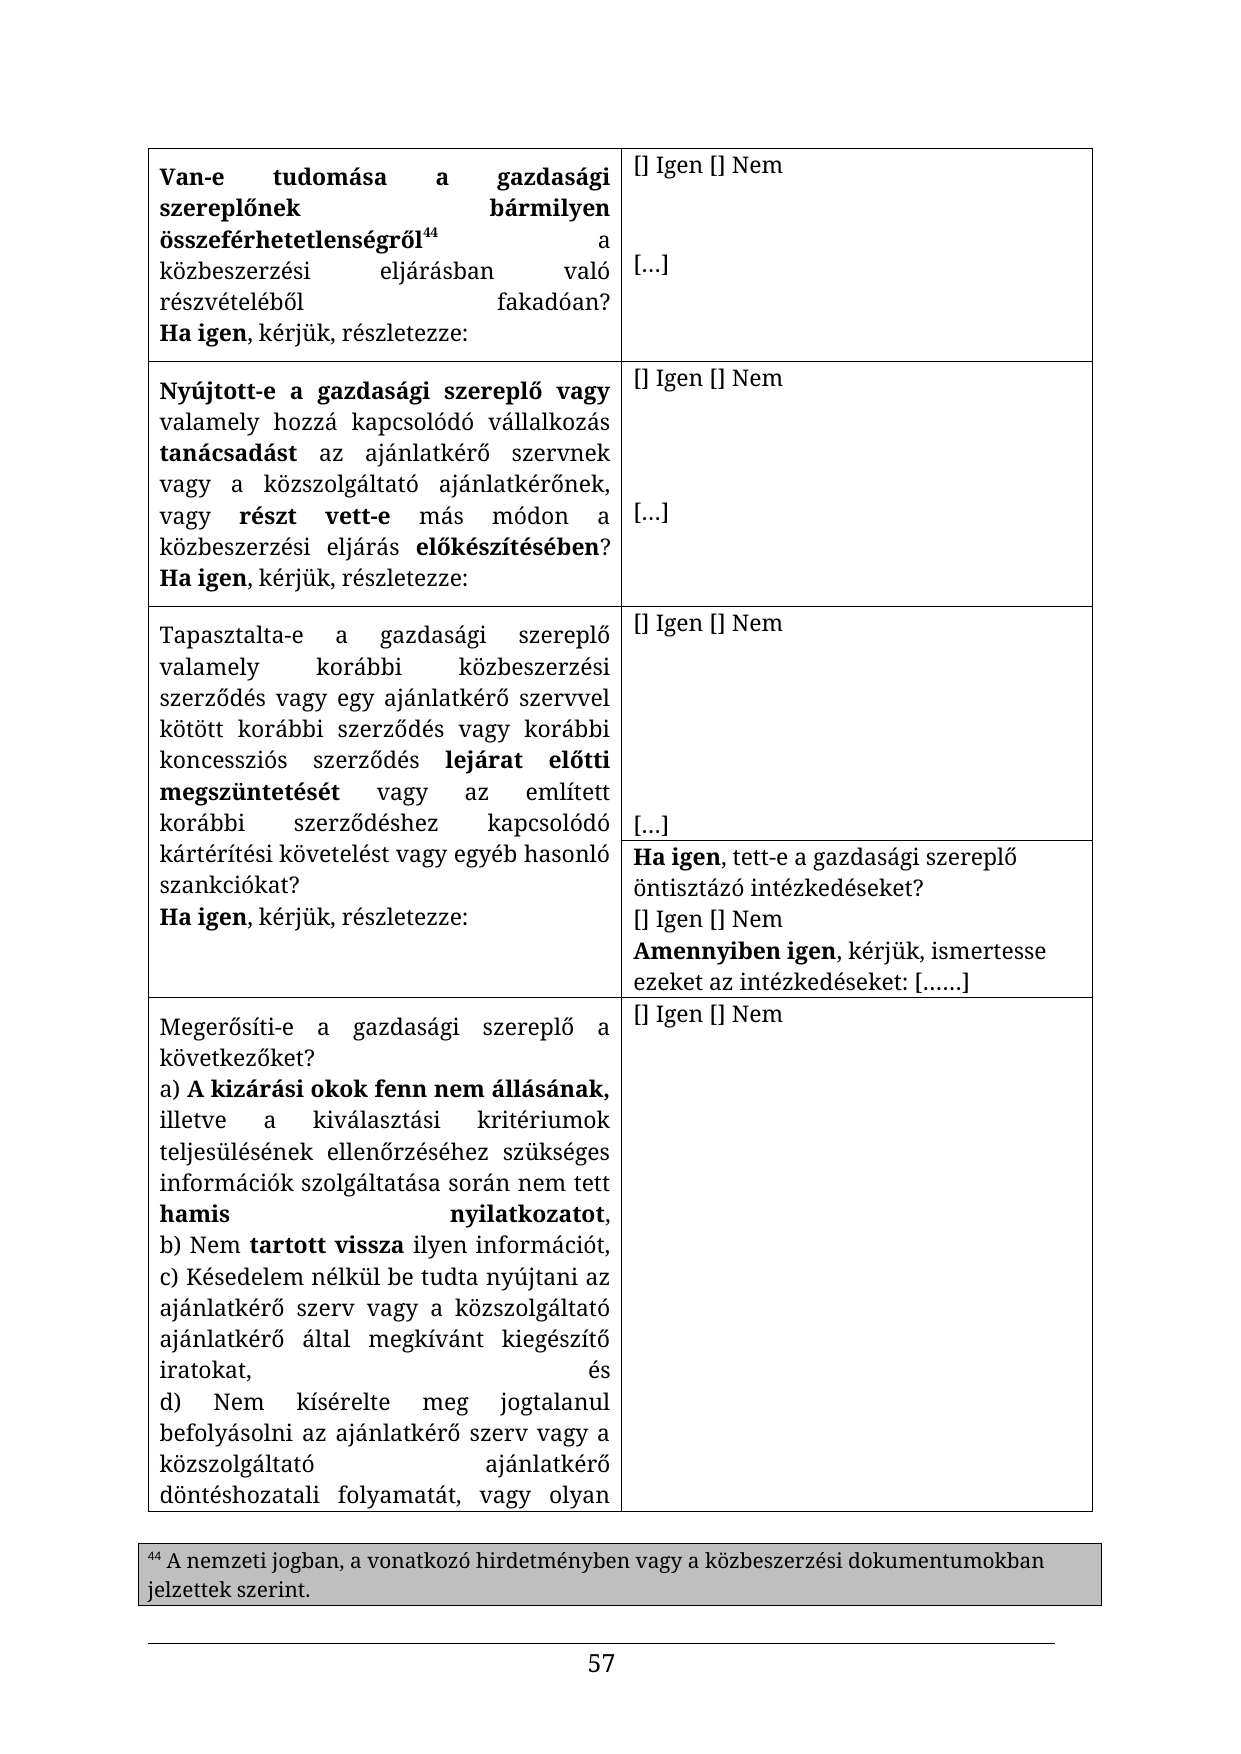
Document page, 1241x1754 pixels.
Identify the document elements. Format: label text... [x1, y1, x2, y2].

table_cell Ha igen, tett-e a gazdasági szereplő öntisztázó intézkedéseket? [] Igen [] Nem Amennyiben igen, kérjük, ismertesse ezeket az intézkedéseket: [……] [622, 841, 1092, 997]
table_cell [] Igen [] Nem […] [622, 362, 1092, 606]
table_cell Tapasztalta-e a gazdasági szereplő valamely korábbi közbeszerzési szerződés vagy egy ajánlatkérő szervvel kötött korábbi szerződés vagy korábbi koncessziós szerződés lejárat előtti megszüntetését vagy az említett korábbi szerződéshez kapcsolódó kártérítési követelést vagy egyéb hasonló szankciókat? Ha igen, kérjük, részletezze: [149, 607, 621, 997]
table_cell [149, 998, 621, 1511]
table_cell Nyújtott-e a gazdasági szereplő vagy valamely hozzá kapcsolódó vállalkozás tanácsadást az ajánlatkérő szervnek vagy a közszolgáltató ajánlatkérőnek, vagy részt vett-e más módon a közbeszerzési eljárás előkészítésében? Ha igen, kérjük, részletezze: [149, 362, 621, 606]
table_cell [] Igen [] Nem […] [622, 149, 1092, 361]
table_cell Van-e tudomása a gazdasági szereplőnek bármilyen összeférhetetlenségről a közbeszerzési eljárásban való részvételéből fakadóan? Ha igen, kérjük, részletezze: [149, 149, 621, 361]
table_cell [] Igen [] Nem [622, 998, 1092, 1511]
table_cell [] Igen [] Nem […] [622, 607, 1092, 840]
